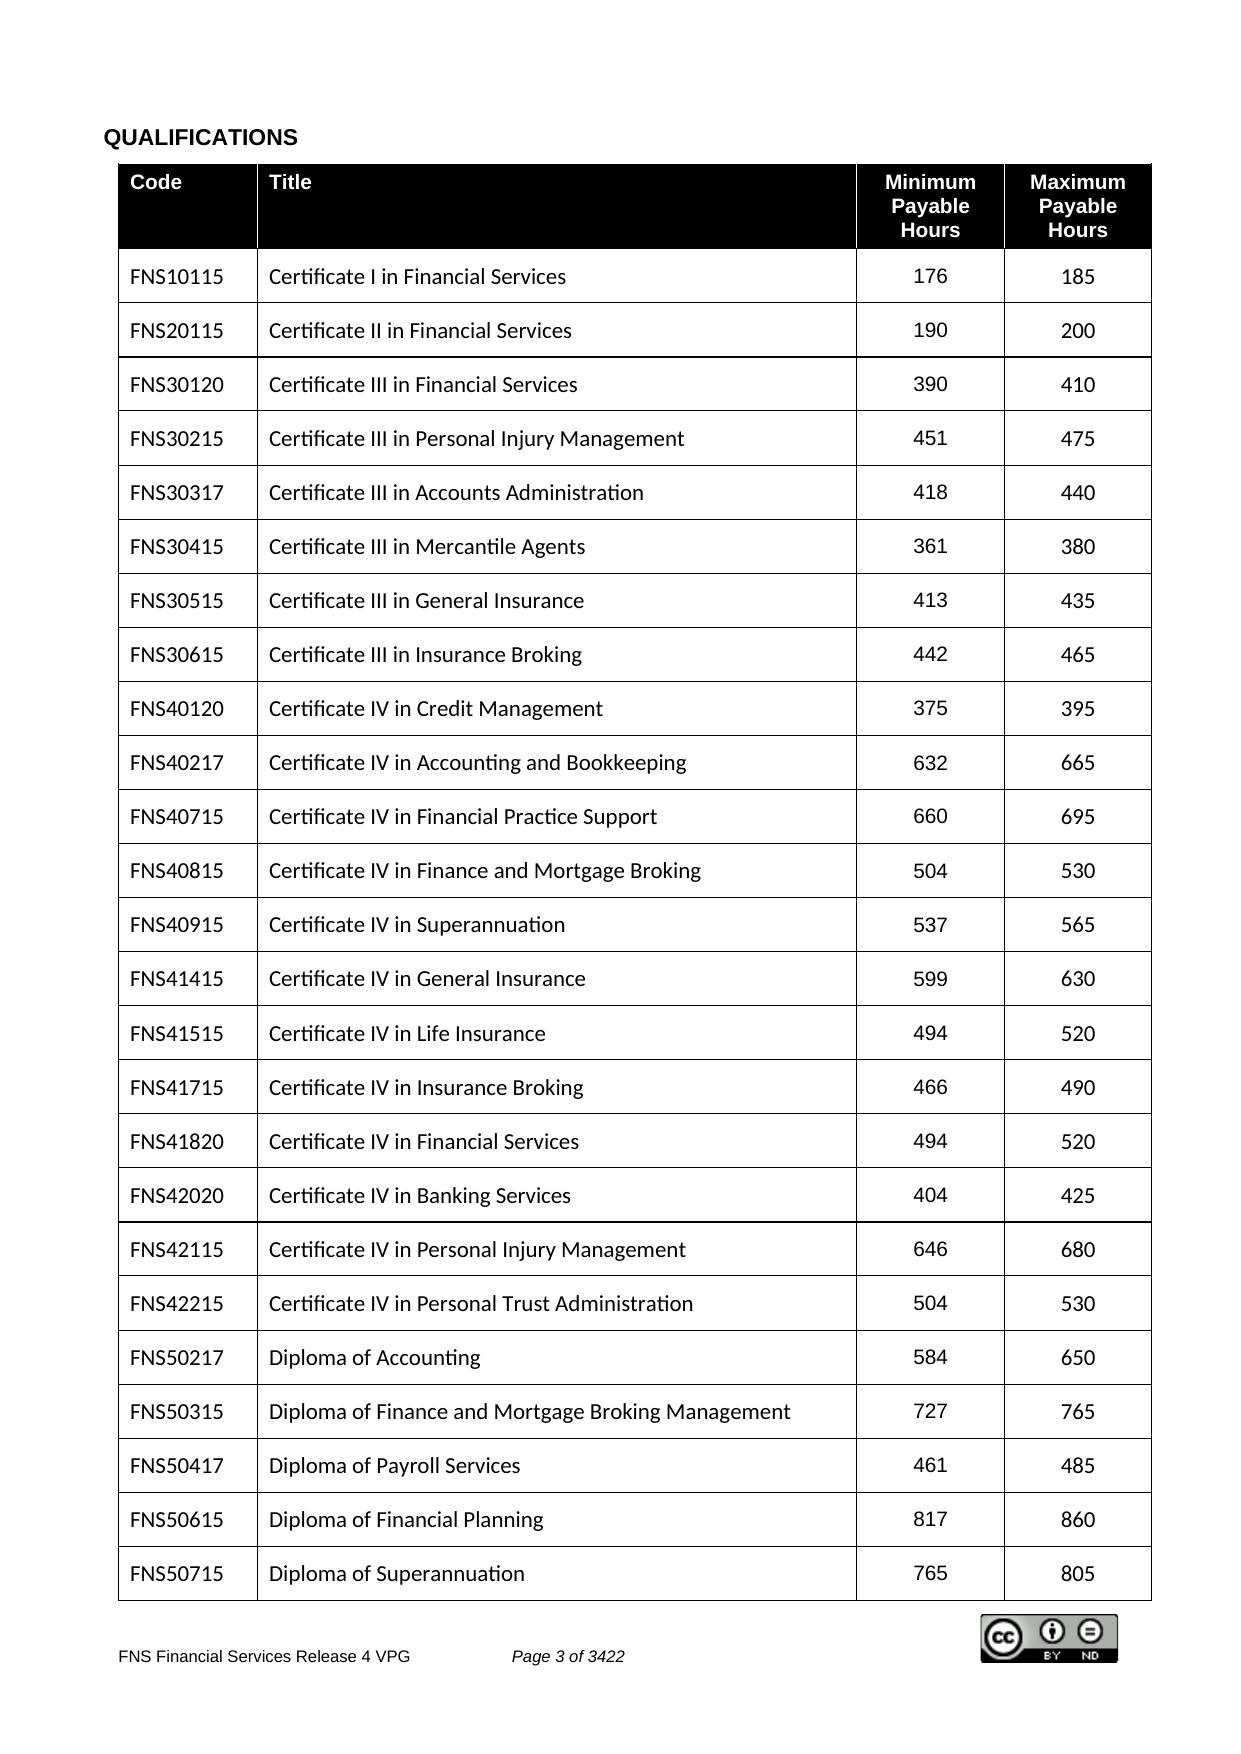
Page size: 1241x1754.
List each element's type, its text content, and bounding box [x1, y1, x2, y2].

table_cell 530 [1005, 844, 1151, 897]
table_header Maximum Payable Hours [1005, 164, 1151, 248]
table_cell 413 [857, 574, 1004, 627]
table_cell 565 [1005, 898, 1151, 951]
table_cell Diploma of Superannuation [258, 1547, 856, 1600]
table_cell 390 [857, 358, 1004, 410]
table_cell 680 [1005, 1223, 1151, 1275]
table_cell Certificate III in Mercantile Agents [258, 520, 856, 573]
table_cell FNS50715 [119, 1547, 257, 1600]
table_cell Certificate IV in Personal Trust Administration [258, 1276, 856, 1329]
table_cell FNS10115 [119, 249, 257, 302]
table_cell 418 [857, 466, 1004, 518]
table_cell 185 [1005, 249, 1151, 302]
table_cell 494 [857, 1114, 1004, 1167]
table_cell 530 [1005, 1276, 1151, 1329]
table_cell 817 [857, 1493, 1004, 1546]
table_cell 190 [857, 303, 1004, 356]
table_cell FNS42020 [119, 1168, 257, 1221]
table_cell Certificate III in Personal Injury Management [258, 411, 856, 464]
table_cell Diploma of Accounting [258, 1331, 856, 1383]
table_cell FNS50417 [119, 1439, 257, 1492]
table_cell 695 [1005, 790, 1151, 843]
table_cell 465 [1005, 628, 1151, 681]
table_cell Certificate IV in General Insurance [258, 952, 856, 1005]
table_cell FNS30120 [119, 358, 257, 410]
table_cell Certificate I in Financial Services [258, 249, 856, 302]
table_cell 361 [857, 520, 1004, 573]
table_cell 599 [857, 952, 1004, 1005]
table_cell Certificate IV in Life Insurance [258, 1006, 856, 1059]
table_cell 425 [1005, 1168, 1151, 1221]
table_cell Certificate III in Insurance Broking [258, 628, 856, 681]
picture [980, 1614, 1119, 1663]
table_cell 520 [1005, 1006, 1151, 1059]
table_cell FNS41820 [119, 1114, 257, 1167]
table_cell 375 [857, 682, 1004, 735]
table_cell 630 [1005, 952, 1151, 1005]
table_cell Certificate IV in Personal Injury Management [258, 1223, 856, 1275]
table_cell 650 [1005, 1331, 1151, 1383]
table_cell 665 [1005, 736, 1151, 789]
table_cell 485 [1005, 1439, 1151, 1492]
table_cell FNS30215 [119, 411, 257, 464]
table_cell FNS50615 [119, 1493, 257, 1546]
table_cell FNS50217 [119, 1331, 257, 1383]
table_cell 660 [857, 790, 1004, 843]
table_cell Diploma of Payroll Services [258, 1439, 856, 1492]
table_cell Diploma of Financial Planning [258, 1493, 856, 1546]
table_cell FNS40217 [119, 736, 257, 789]
table_cell Certificate IV in Accounting and Bookkeeping [258, 736, 856, 789]
table_cell 860 [1005, 1493, 1151, 1546]
table_cell 475 [1005, 411, 1151, 464]
table_cell FNS30615 [119, 628, 257, 681]
table_cell FNS42115 [119, 1223, 257, 1275]
table_cell 520 [1005, 1114, 1151, 1167]
table_cell FNS50315 [119, 1385, 257, 1438]
table_cell Certificate IV in Financial Practice Support [258, 790, 856, 843]
table_cell Certificate IV in Finance and Mortgage Broking [258, 844, 856, 897]
table_cell 727 [857, 1385, 1004, 1438]
table_cell 805 [1005, 1547, 1151, 1600]
table_cell 466 [857, 1060, 1004, 1113]
table_cell FNS30415 [119, 520, 257, 573]
table_cell 200 [1005, 303, 1151, 356]
table_cell 410 [1005, 358, 1151, 410]
table_cell FNS40120 [119, 682, 257, 735]
table_cell 442 [857, 628, 1004, 681]
table_cell 632 [857, 736, 1004, 789]
table_cell FNS20115 [119, 303, 257, 356]
table_cell 451 [857, 411, 1004, 464]
table_cell 537 [857, 898, 1004, 951]
table_cell 765 [1005, 1385, 1151, 1438]
table_cell 176 [857, 249, 1004, 302]
table_cell 646 [857, 1223, 1004, 1275]
table_cell Certificate III in Financial Services [258, 358, 856, 410]
table_cell 765 [857, 1547, 1004, 1600]
table_cell Diploma of Finance and Mortgage Broking Management [258, 1385, 856, 1438]
table_cell 584 [857, 1331, 1004, 1383]
table_cell Certificate IV in Credit Management [258, 682, 856, 735]
table_cell 504 [857, 844, 1004, 897]
text QUALIFICATIONS [103, 124, 1122, 150]
table_cell Certificate IV in Insurance Broking [258, 1060, 856, 1113]
table_cell FNS40915 [119, 898, 257, 951]
table_cell Certificate IV in Banking Services [258, 1168, 856, 1221]
table_cell Certificate IV in Financial Services [258, 1114, 856, 1167]
table_cell Certificate III in General Insurance [258, 574, 856, 627]
table_cell FNS41715 [119, 1060, 257, 1113]
table_cell 440 [1005, 466, 1151, 518]
table_cell FNS30317 [119, 466, 257, 518]
table_cell 404 [857, 1168, 1004, 1221]
table_cell FNS30515 [119, 574, 257, 627]
table_cell 504 [857, 1276, 1004, 1329]
table_header Minimum Payable Hours [857, 164, 1004, 248]
table_cell FNS40815 [119, 844, 257, 897]
table_cell 435 [1005, 574, 1151, 627]
table_cell 380 [1005, 520, 1151, 573]
table_cell FNS40715 [119, 790, 257, 843]
table_cell FNS41415 [119, 952, 257, 1005]
table_cell FNS42215 [119, 1276, 257, 1329]
table_cell FNS41515 [119, 1006, 257, 1059]
table_header Title [258, 164, 856, 248]
table_cell Certificate II in Financial Services [258, 303, 856, 356]
table_header Code [119, 164, 257, 248]
table_cell 490 [1005, 1060, 1151, 1113]
table_cell Certificate III in Accounts Administration [258, 466, 856, 518]
table_cell 395 [1005, 682, 1151, 735]
table_cell 461 [857, 1439, 1004, 1492]
table_cell 494 [857, 1006, 1004, 1059]
table_cell Certificate IV in Superannuation [258, 898, 856, 951]
